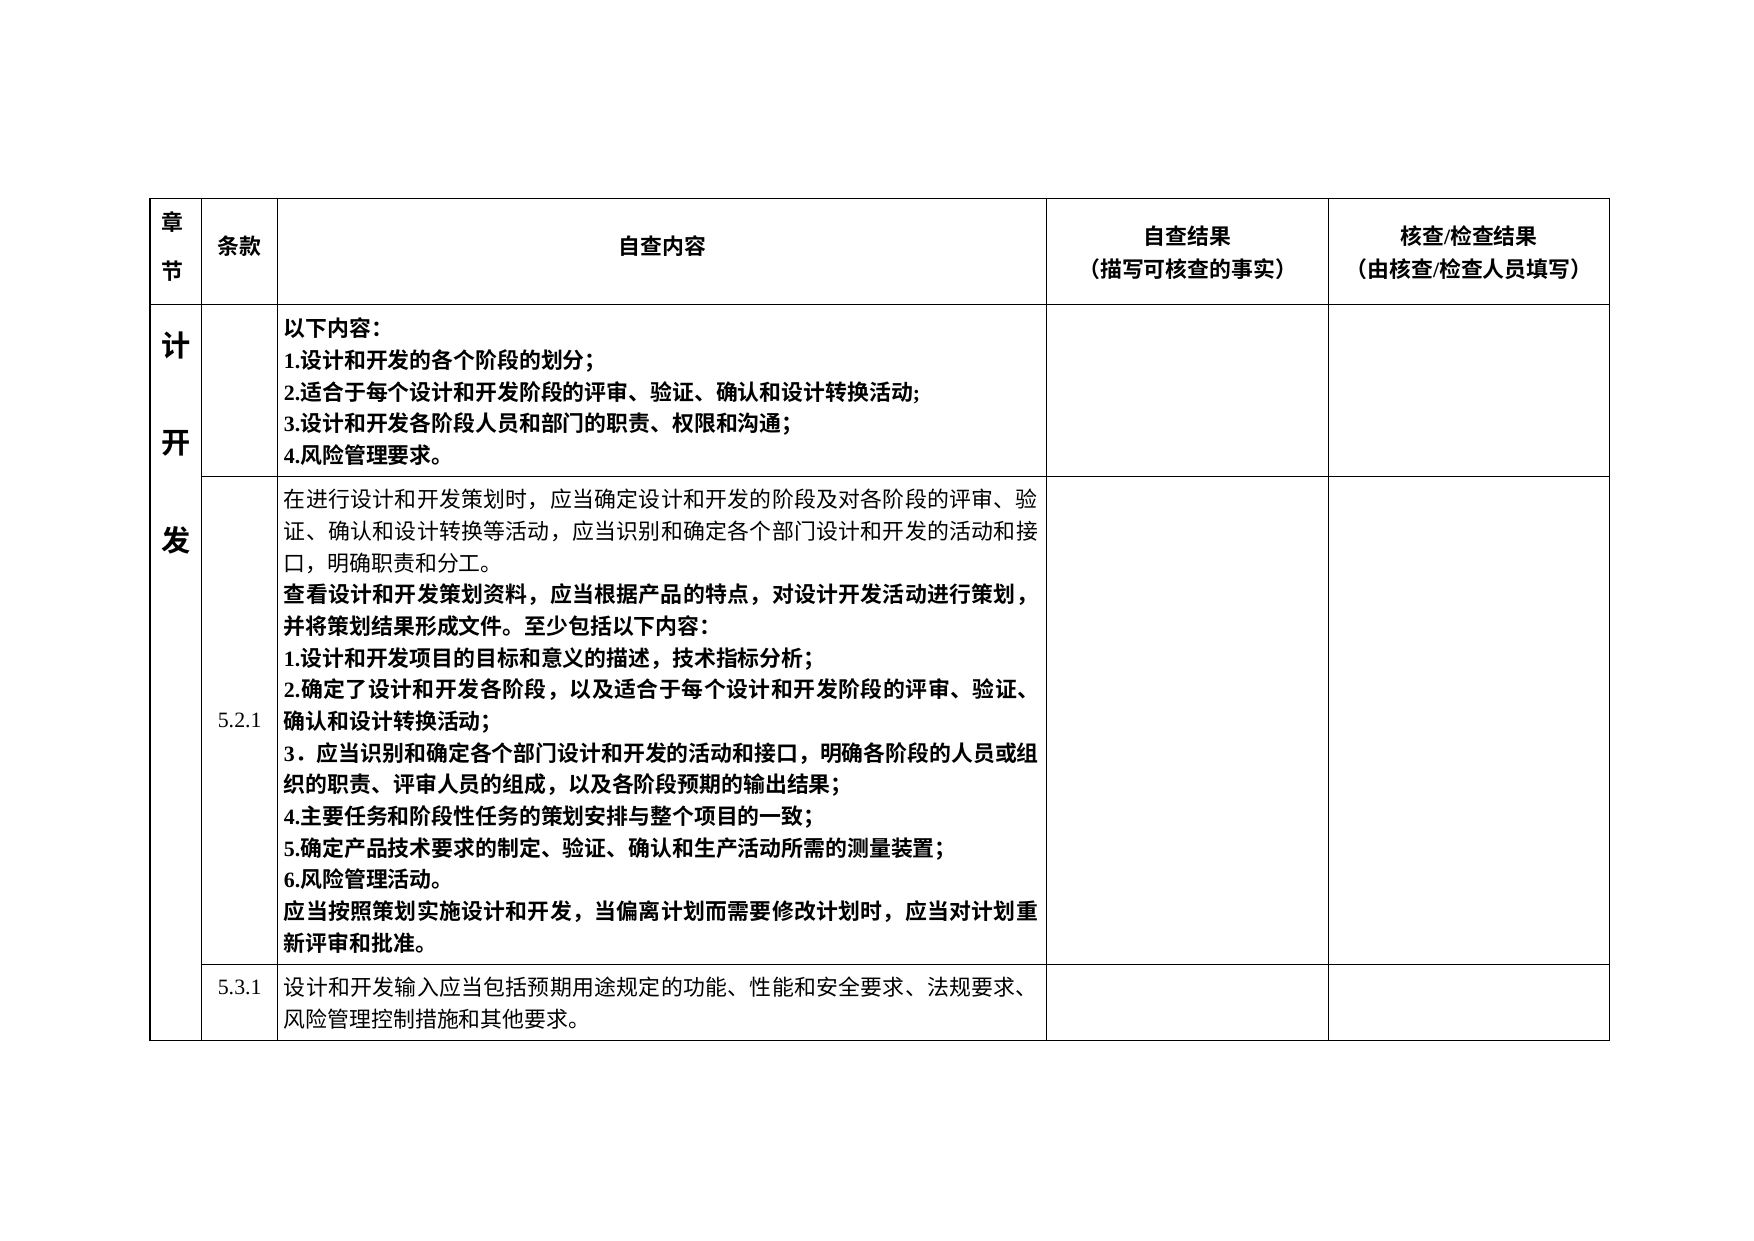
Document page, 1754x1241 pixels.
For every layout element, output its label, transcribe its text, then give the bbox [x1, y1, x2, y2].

table_header 章节 [151, 199, 201, 304]
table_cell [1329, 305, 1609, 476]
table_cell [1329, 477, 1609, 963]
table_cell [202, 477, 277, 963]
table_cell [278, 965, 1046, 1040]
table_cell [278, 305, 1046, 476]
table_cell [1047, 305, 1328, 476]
table_header 条款 [202, 199, 277, 304]
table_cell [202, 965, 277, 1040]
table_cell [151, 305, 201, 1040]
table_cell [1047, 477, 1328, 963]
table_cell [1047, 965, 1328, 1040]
table_header 自查内容 [278, 199, 1046, 304]
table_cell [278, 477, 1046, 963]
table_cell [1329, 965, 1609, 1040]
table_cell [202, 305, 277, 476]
table_header 自查结果 （描写可核查的事实） [1047, 199, 1328, 304]
table_header 核查/检查结果 （由核查/检查人员填写） [1329, 199, 1609, 304]
